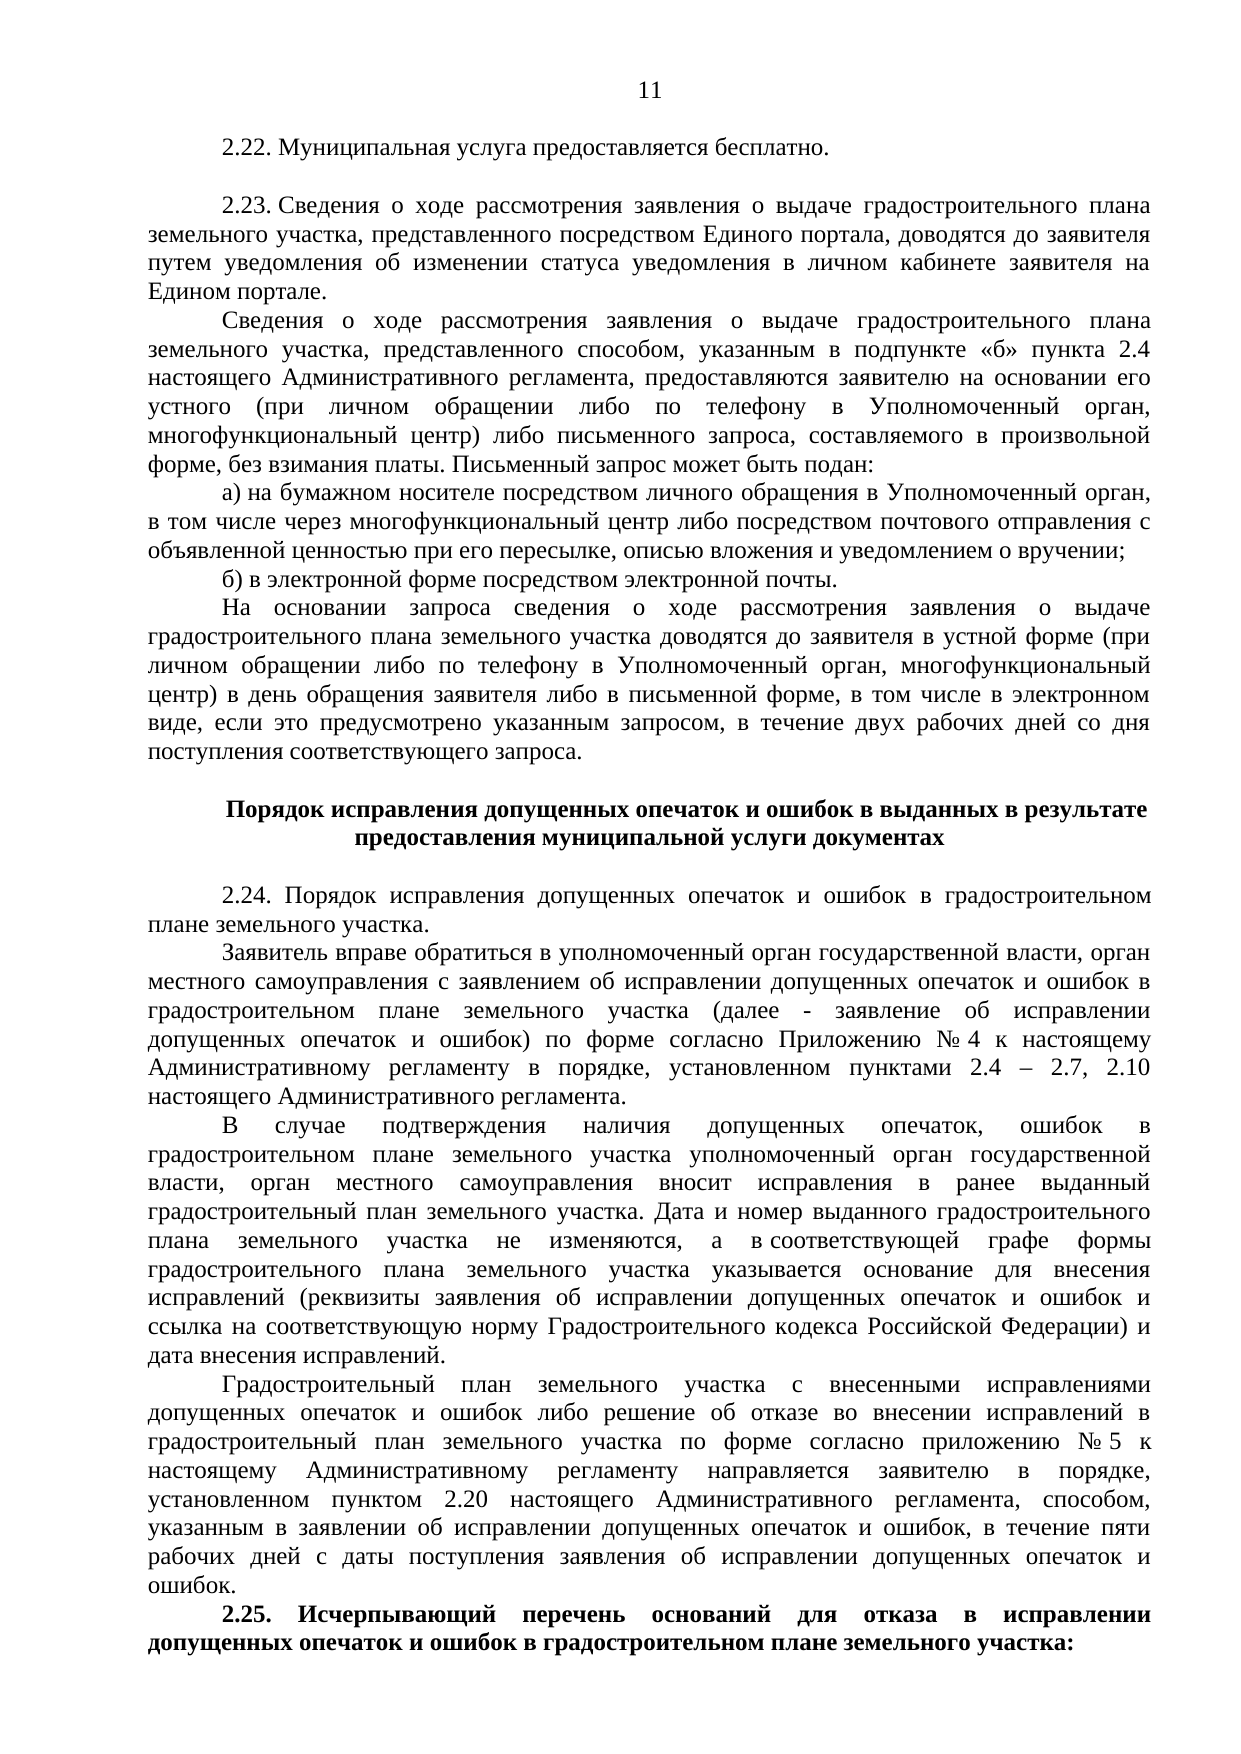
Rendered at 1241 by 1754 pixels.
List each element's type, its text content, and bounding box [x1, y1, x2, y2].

text Заявитель вправе обратиться в уполномоченный орган государственной власти, орган местного самоуправления с заявлением об исправлении допущенных опечаток и ошибок в градостроительном плане земельного участка (далее - заявление об исправлении допущенных опечаток и ошибок) по форме согласно Приложению № 4 к настоящему Административному регламенту в порядке, установленном пунктами 2.4 – 2.7, 2.10 настоящего Административного регламента. [148, 937, 1152, 1110]
text В случае подтверждения наличия допущенных опечаток, ошибок в градостроительном плане земельного участка уполномоченный орган государственной власти, орган местного самоуправления вносит исправления в ранее выданный градостроительный план земельного участка. Дата и номер выданного градостроительного плана земельного участка не изменяются, а в соответствующей графе формы градостроительного плана земельного участка указывается основание для внесения исправлений (реквизиты заявления об исправлении допущенных опечаток и ошибок и ссылка на соответствующую норму Градостроительного кодекса Российской Федерации) и дата внесения исправлений. [148, 1110, 1152, 1369]
text 2.23. Сведения о ходе рассмотрения заявления о выдаче градостроительного плана земельного участка, представленного посредством Единого портала, доводятся до заявителя путем уведомления об изменении статуса уведомления в личном кабинете заявителя на Едином портале. [148, 190, 1152, 305]
text На основании запроса сведения о ходе рассмотрения заявления о выдаче градостроительного плана земельного участка доводятся до заявителя в устной форме (при личном обращении либо по телефону в Уполномоченный орган, многофункциональный центр) в день обращения заявителя либо в письменной форме, в том числе в электронном виде, если это предусмотрено указанным запросом, в течение двух рабочих дней со дня поступления соответствующего запроса. [148, 592, 1152, 765]
text Порядок исправления допущенных опечаток и ошибок в выданных в результате предоставления муниципальной услуги документах [148, 794, 1152, 851]
text Градостроительный план земельного участка с внесенными исправлениями допущенных опечаток и ошибок либо решение об отказе во внесении исправлений в градостроительный план земельного участка по форме согласно приложению № 5 к настоящему Административному регламенту направляется заявителю в порядке, установленном пунктом 2.20 настоящего Административного регламента, способом, указанным в заявлении об исправлении допущенных опечаток и ошибок, в течение пяти рабочих дней с даты поступления заявления об исправлении допущенных опечаток и ошибок. [148, 1369, 1152, 1599]
text 2.25. Исчерпывающий перечень оснований для отказа в исправлении допущенных опечаток и ошибок в градостроительном плане земельного участка: [148, 1599, 1152, 1656]
text а) на бумажном носителе посредством личного обращения в Уполномоченный орган, в том числе через многофункциональный центр либо посредством почтового отправления с объявленной ценностью при его пересылке, описью вложения и уведомлением о вручении; [148, 477, 1152, 564]
text 2.22. Муниципальная услуга предоставляется бесплатно. [148, 132, 1152, 161]
text Сведения о ходе рассмотрения заявления о выдаче градостроительного плана земельного участка, представленного способом, указанным в подпункте «б» пункта 2.4 настоящего Административного регламента, предоставляются заявителю на основании его устного (при личном обращении либо по телефону в Уполномоченный орган, многофункциональный центр) либо письменного запроса, составляемого в произвольной форме, без взимания платы. Письменный запрос может быть подан: [148, 305, 1152, 477]
text б) в электронной форме посредством электронной почты. [148, 564, 1152, 592]
text 2.24. Порядок исправления допущенных опечаток и ошибок в градостроительном плане земельного участка. [148, 880, 1152, 937]
